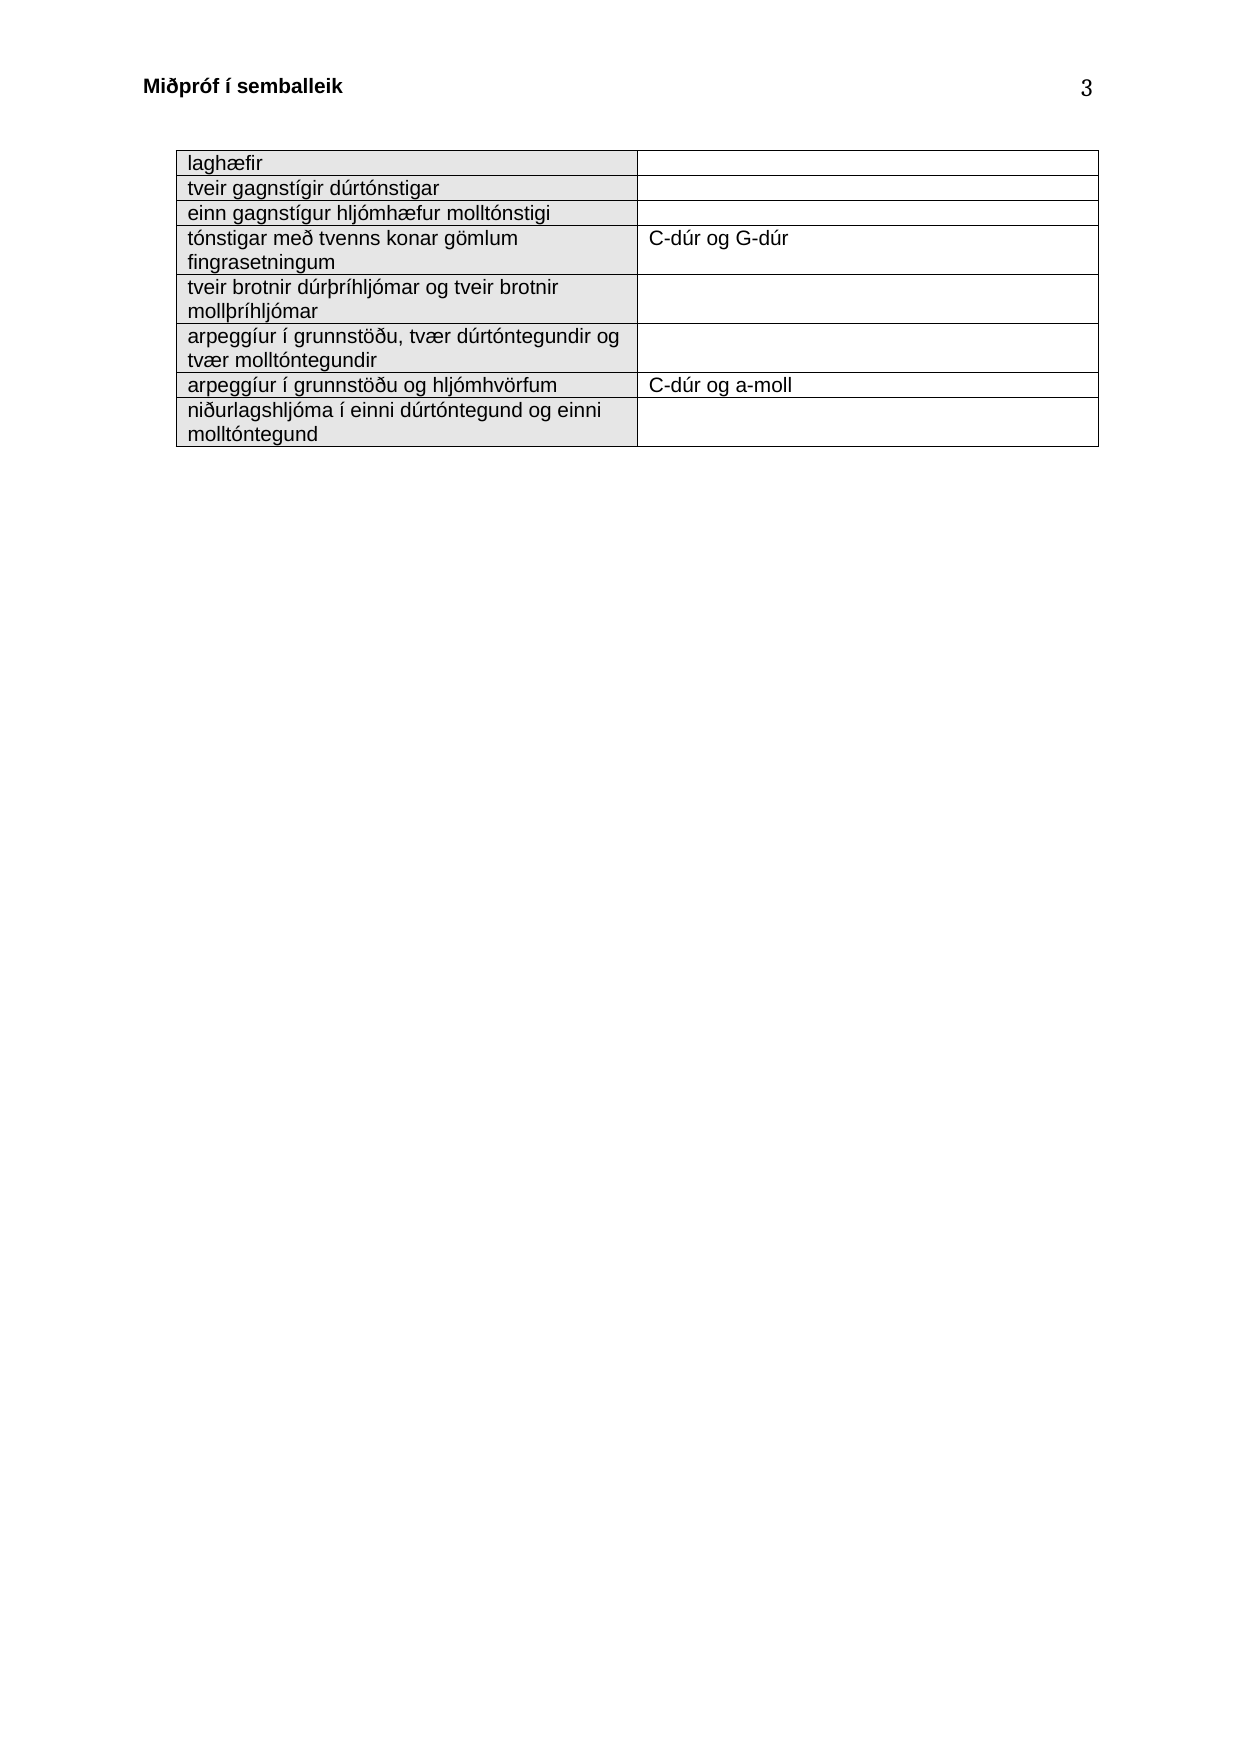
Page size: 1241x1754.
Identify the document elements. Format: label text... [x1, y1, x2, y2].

table_cell arpeggíur í grunnstöðu, tvær dúrtóntegundir og tvær molltóntegundir [177, 324, 637, 372]
table_cell einn gagnstígur hljómhæfur molltónstigi [177, 201, 637, 225]
table_cell tveir gagnstígir dúrtónstigar [177, 176, 637, 200]
table_cell [638, 201, 1098, 225]
table_cell tónstigar með tvenns konar gömlum fingrasetningum [177, 226, 637, 274]
table_cell tveir brotnir dúrþríhljómar og tveir brotnir mollþríhljómar [177, 275, 637, 323]
table_cell C-dúr og a-moll [638, 373, 1098, 397]
table_cell [638, 398, 1098, 446]
table_cell arpeggíur í grunnstöðu og hljómhvörfum [177, 373, 637, 397]
table_cell [638, 324, 1098, 372]
table_cell [638, 275, 1098, 323]
table_cell [638, 151, 1098, 175]
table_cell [177, 151, 637, 175]
table_cell C-dúr og G-dúr [638, 226, 1098, 274]
table_cell niðurlagshljóma í einni dúrtóntegund og einni molltóntegund [177, 398, 637, 446]
table_cell [638, 176, 1098, 200]
